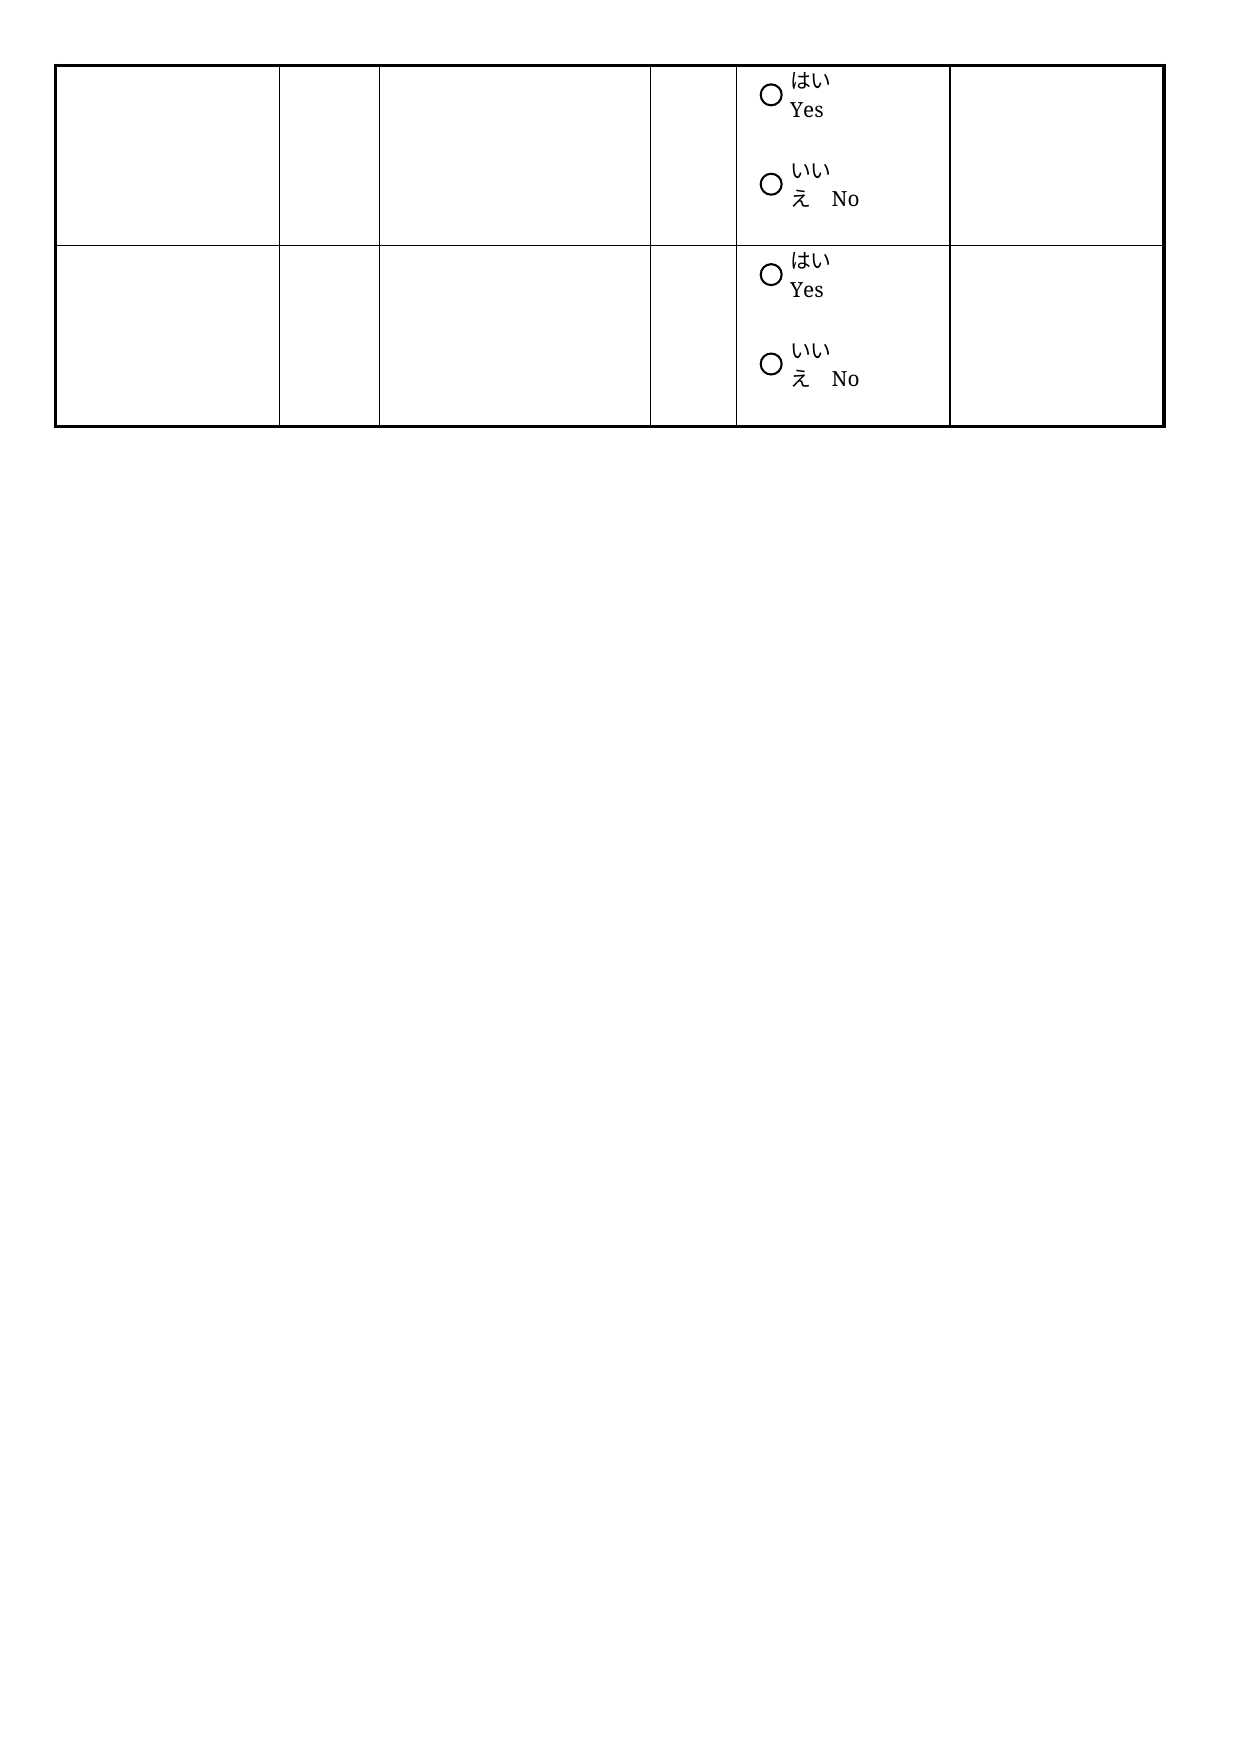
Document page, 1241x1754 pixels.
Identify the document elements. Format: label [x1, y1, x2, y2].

table_cell [951, 246, 1162, 425]
table_cell [951, 67, 1162, 245]
table_cell [737, 67, 949, 245]
table_cell [280, 246, 379, 425]
table_cell [651, 67, 736, 245]
table_cell [380, 246, 650, 425]
table_cell [57, 67, 279, 245]
table_cell [737, 246, 949, 425]
table_cell [651, 246, 736, 425]
table_cell [380, 67, 650, 245]
table_cell [280, 67, 379, 245]
table_cell [57, 246, 279, 425]
